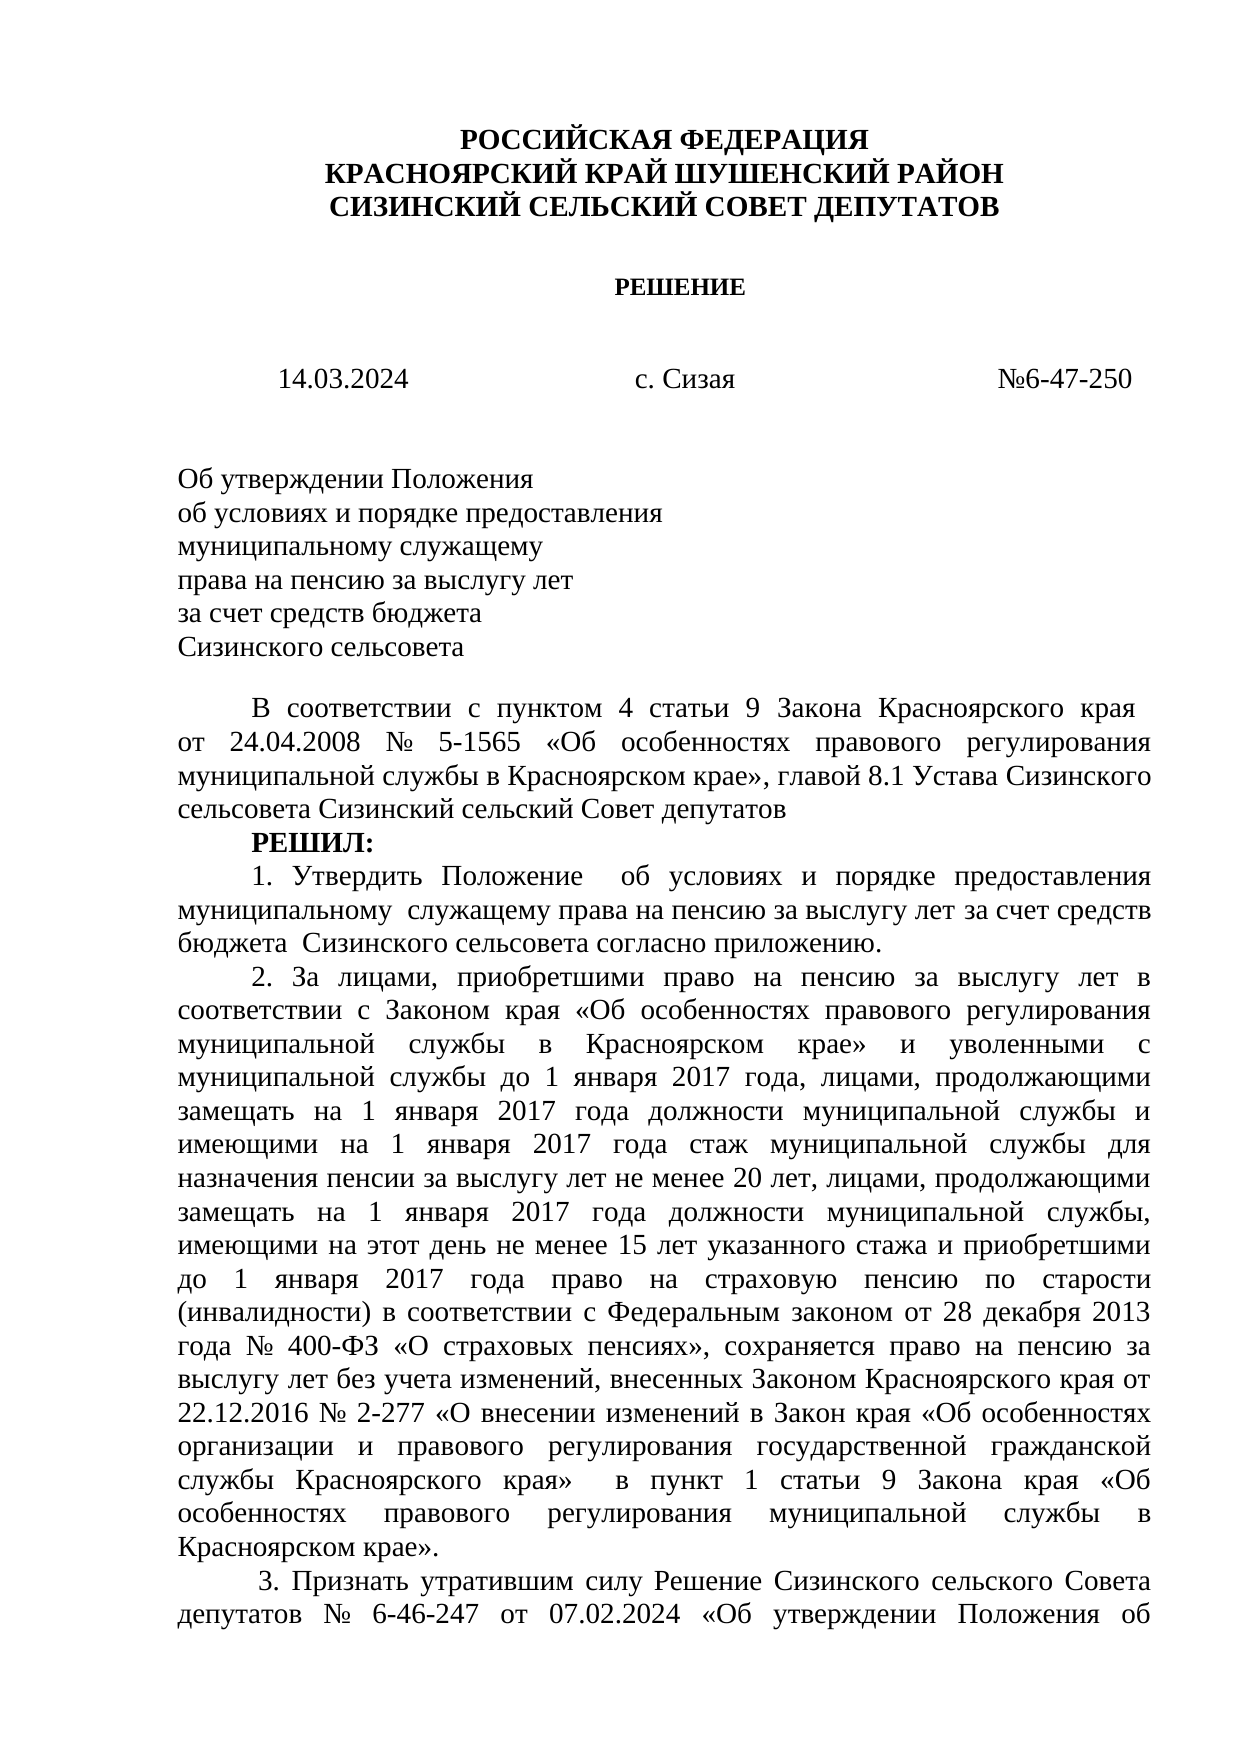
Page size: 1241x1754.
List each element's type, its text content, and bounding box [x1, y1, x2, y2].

text РЕШИЛ: [177, 825, 1152, 858]
text РЕШЕНИЕ [177, 272, 1152, 301]
text за счет средств бюджета [177, 596, 1152, 629]
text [177, 1563, 1152, 1630]
text РОССИЙСКАЯ ФЕДЕРАЦИЯ [177, 122, 1152, 156]
text 2. За лицами, приобретшими право на пенсию за выслугу лет в соответствии с Законом края «Об особенностях правового регулирования муниципальной службы в Красноярском крае» и уволенными с муниципальной службы до 1 января 2017 года, лицами, продолжающими замещать на 1 января 2017 года должности муниципальной службы и имеющими на 1 января 2017 года стаж муниципальной службы для назначения пенсии за выслугу лет не менее 20 лет, лицами, продолжающими замещать на 1 января 2017 года должности муниципальной службы, имеющими на этот день не менее 15 лет указанного стажа и приобретшими до 1 января 2017 года право на страховую пенсию по старости (инвалидности) в соответствии с Федеральным законом от 28 декабря 2013 года № 400-ФЗ «О страховых пенсиях», сохраняется право на пенсию за выслугу лет без учета изменений, внесенных Законом Красноярского края от 22.12.2016 № 2-277 «О внесении изменений в Закон края «Об особенностях организации и правового регулирования государственной гражданской службы Красноярского края» в пункт 1 статьи 9 Закона края «Об особенностях правового регулирования муниципальной службы в Красноярском крае». [177, 959, 1152, 1563]
text права на пенсию за выслугу лет [177, 562, 1152, 596]
text Об утверждении Положения [177, 461, 1152, 495]
text муниципальному служащему [177, 528, 1152, 562]
text об условиях и порядке предоставления [177, 495, 1152, 528]
text В соответствии с пунктом 4 статьи 9 Закона Красноярского края от 24.04.2008 № 5-1565 «Об особенностях правового регулирования муниципальной службы в Красноярском крае», главой 8.1 Устава Сизинского сельсовета Сизинский сельский Совет депутатов [177, 691, 1152, 825]
text 14.03.2024 с. Сизая №6-47-250 [177, 361, 1152, 394]
text 1. Утвердить Положение об условиях и порядке предоставления муниципальному служащему права на пенсию за выслугу лет за счет средств бюджета Сизинского сельсовета согласно приложению. [177, 858, 1152, 959]
text Сизинского сельсовета [177, 629, 1152, 663]
text КРАСНОЯРСКИЙ КРАЙ ШУШЕНСКИЙ РАЙОН [177, 156, 1152, 189]
text СИЗИНСКИЙ СЕЛЬСКИЙ СОВЕТ ДЕПУТАТОВ [177, 189, 1152, 223]
